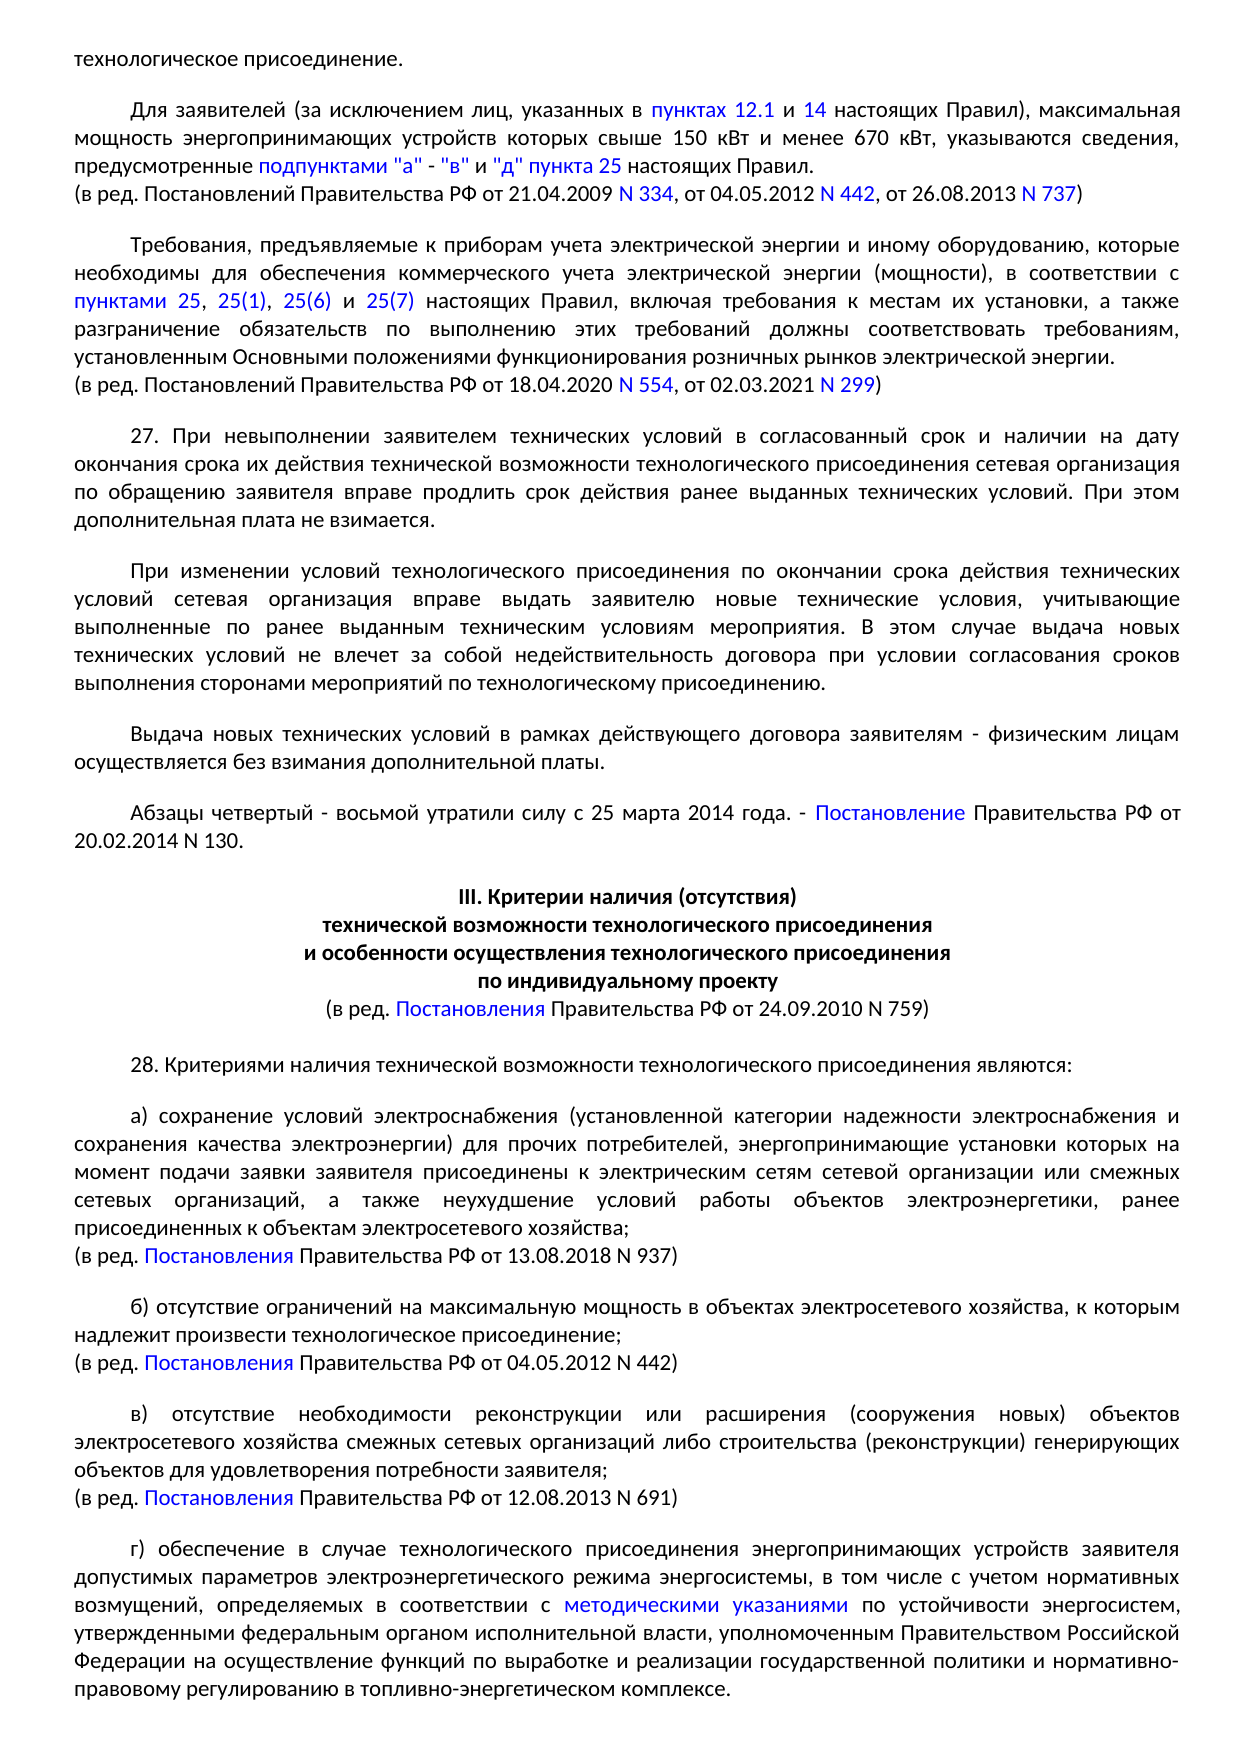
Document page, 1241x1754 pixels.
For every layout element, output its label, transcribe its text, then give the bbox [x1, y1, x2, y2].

text технической возможности технологического присоединения [74, 910, 1181, 938]
text (в ред. Постановлений Правительства РФ от 18.04.2020 N 554, от 02.03.2021 N 299) [74, 370, 1181, 398]
text б) отсутствие ограничений на максимальную мощность в объектах электросетевого хозяйства, к которым надлежит произвести технологическое присоединение; [74, 1292, 1181, 1348]
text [74, 44, 1181, 72]
text (в ред. Постановления Правительства РФ от 24.09.2010 N 759) [74, 994, 1181, 1022]
text Требования, предъявляемые к приборам учета электрической энергии и иному оборудованию, которые необходимы для обеспечения коммерческого учета электрической энергии (мощности), в соответствии с пунктами 25, 25(1), 25(6) и 25(7) настоящих Правил, включая требования к местам их установки, а также разграничение обязательств по выполнению этих требований должны соответствовать требованиям, установленным Основными положениями функционирования розничных рынков электрической энергии. [74, 230, 1181, 370]
text III. Критерии наличия (отсутствия) [74, 882, 1181, 910]
text (в ред. Постановления Правительства РФ от 13.08.2018 N 937) [74, 1242, 1181, 1269]
text Для заявителей (за исключением лиц, указанных в пунктах 12.1 и 14 настоящих Правил), максимальная мощность энергопринимающих устройств которых свыше 150 кВт и менее 670 кВт, указываются сведения, предусмотренные подпунктами "а" - "в" и "д" пункта 25 настоящих Правил. [74, 95, 1181, 179]
text Абзацы четвертый - восьмой утратили силу с 25 марта 2014 года. - Постановление Правительства РФ от 20.02.2014 N 130. [74, 798, 1181, 854]
text по индивидуальному проекту [74, 966, 1181, 994]
text Выдача новых технических условий в рамках действующего договора заявителям - физическим лицам осуществляется без взимания дополнительной платы. [74, 719, 1181, 775]
text (в ред. Постановления Правительства РФ от 04.05.2012 N 442) [74, 1348, 1181, 1377]
text (в ред. Постановления Правительства РФ от 12.08.2013 N 691) [74, 1483, 1181, 1512]
text 28. Критериями наличия технической возможности технологического присоединения являются: [74, 1051, 1181, 1078]
text При изменении условий технологического присоединения по окончании срока действия технических условий сетевая организация вправе выдать заявителю новые технические условия, учитывающие выполненные по ранее выданным техническим условиям мероприятия. В этом случае выдача новых технических условий не влечет за собой недействительность договора при условии согласования сроков выполнения сторонами мероприятий по технологическому присоединению. [74, 556, 1181, 696]
text 27. При невыполнении заявителем технических условий в согласованный срок и наличии на дату окончания срока их действия технической возможности технологического присоединения сетевая организация по обращению заявителя вправе продлить срок действия ранее выданных технических условий. При этом дополнительная плата не взимается. [74, 421, 1181, 533]
text (в ред. Постановлений Правительства РФ от 21.04.2009 N 334, от 04.05.2012 N 442, от 26.08.2013 N 737) [74, 179, 1181, 207]
text г) обеспечение в случае технологического присоединения энергопринимающих устройств заявителя допустимых параметров электроэнергетического режима энергосистемы, в том числе с учетом нормативных возмущений, определяемых в соответствии с методическими указаниями по устойчивости энергосистем, утвержденными федеральным органом исполнительной власти, уполномоченным Правительством Российской Федерации на осуществление функций по выработке и реализации государственной политики и нормативно-правовому регулированию в топливно-энергетическом комплексе. [74, 1534, 1181, 1703]
text и особенности осуществления технологического присоединения [74, 938, 1181, 966]
text в) отсутствие необходимости реконструкции или расширения (сооружения новых) объектов электросетевого хозяйства смежных сетевых организаций либо строительства (реконструкции) генерирующих объектов для удовлетворения потребности заявителя; [74, 1399, 1181, 1483]
text а) сохранение условий электроснабжения (установленной категории надежности электроснабжения и сохранения качества электроэнергии) для прочих потребителей, энергопринимающие установки которых на момент подачи заявки заявителя присоединены к электрическим сетям сетевой организации или смежных сетевых организаций, а также неухудшение условий работы объектов электроэнергетики, ранее присоединенных к объектам электросетевого хозяйства; [74, 1101, 1181, 1242]
